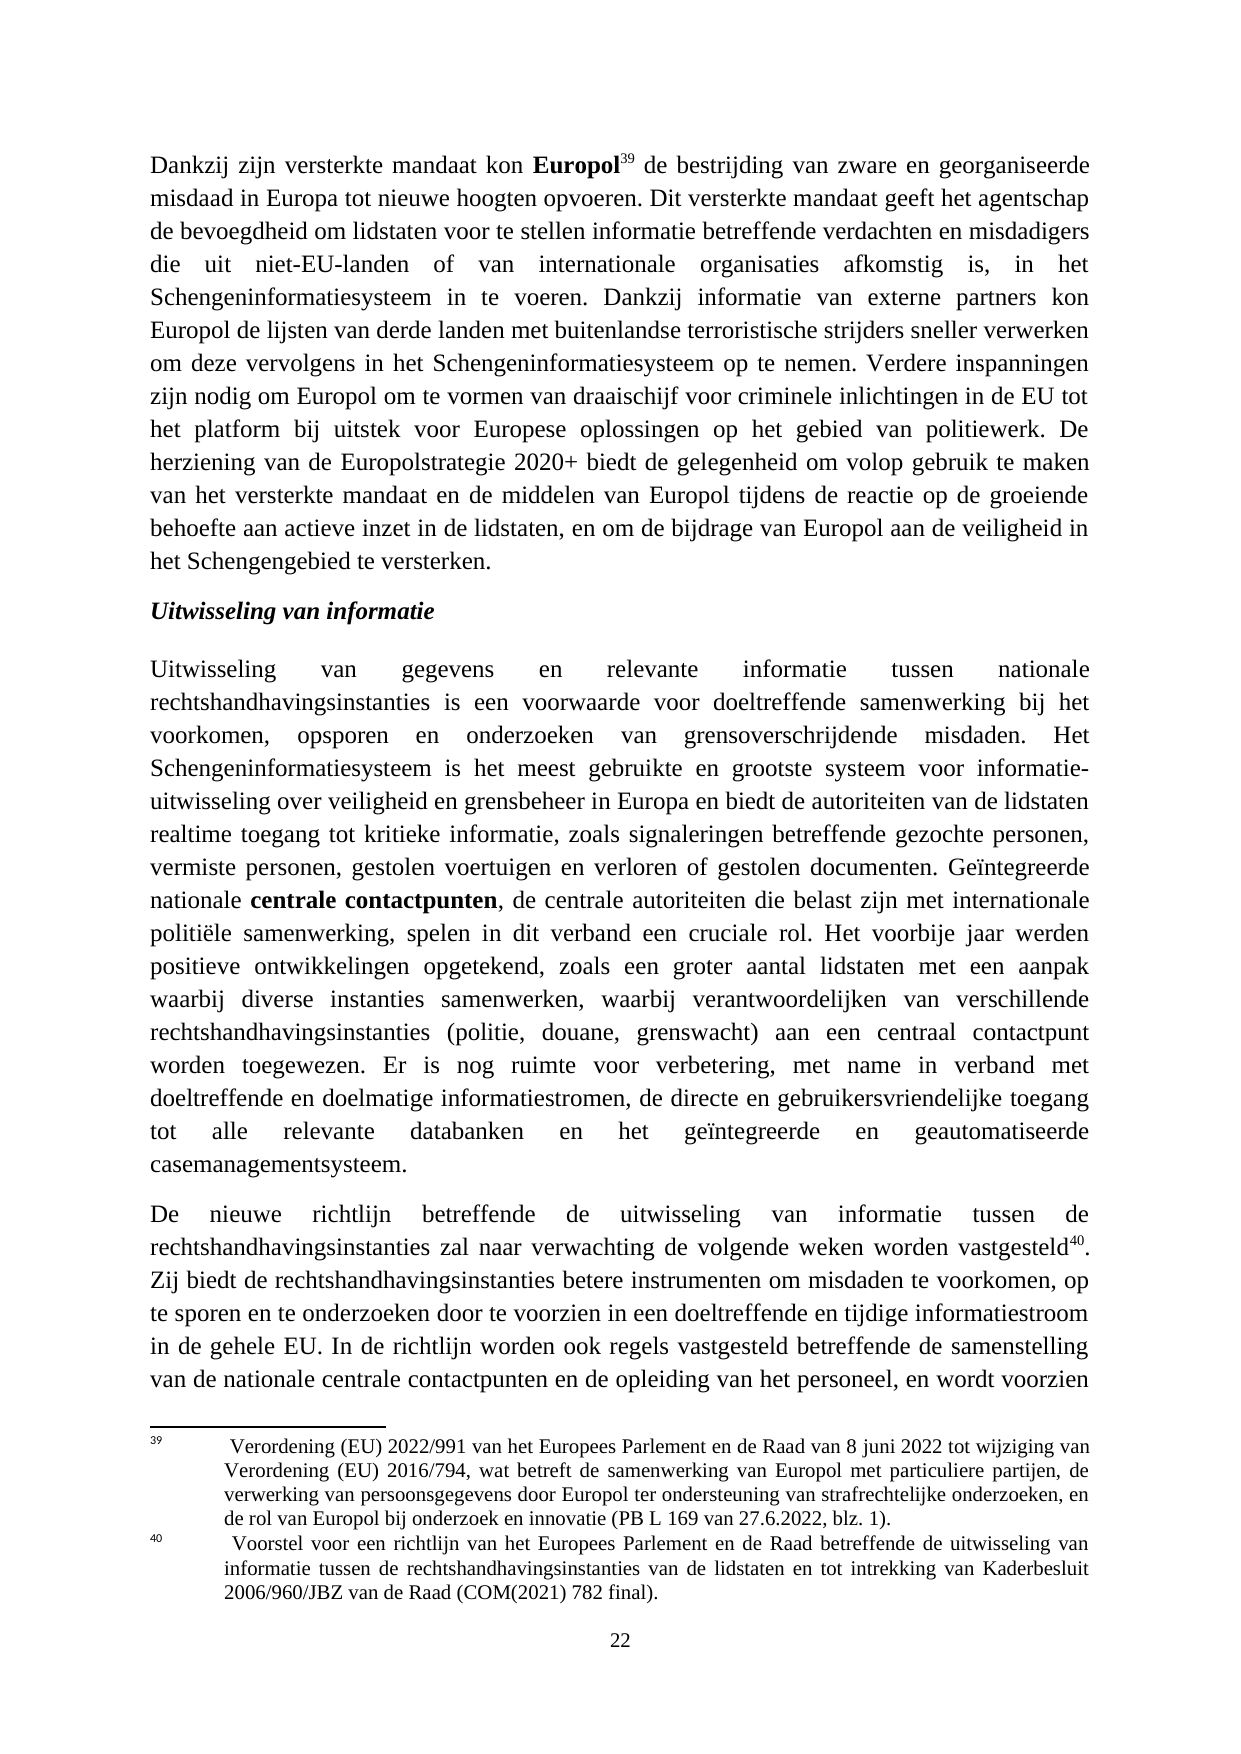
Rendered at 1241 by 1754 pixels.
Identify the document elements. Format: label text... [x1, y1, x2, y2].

text Dankzij zijn versterkte mandaat kon Europol de bestrijding van zware en georganiseerde misdaad in Europa tot nieuwe hoogten opvoeren. Dit versterkte mandaat geeft het agentschap de bevoegdheid om lidstaten voor te stellen informatie betreffende verdachten en misdadigers die uit niet-EU-landen of van internationale organisaties afkomstig is, in het Schengeninformatiesysteem in te voeren. Dankzij informatie van externe partners kon Europol de lijsten van derde landen met buitenlandse terroristische strijders sneller verwerken om deze vervolgens in het Schengeninformatiesysteem op te nemen. Verdere inspanningen zijn nodig om Europol om te vormen van draaischijf voor criminele inlichtingen in de EU tot het platform bij uitstek voor Europese oplossingen op het gebied van politiewerk. De herziening van de Europolstrategie 2020+ biedt de gelegenheid om volop gebruik te maken van het versterkte mandaat en de middelen van Europol tijdens de reactie op de groeiende behoefte aan actieve inzet in de lidstaten, en om de bijdrage van Europol aan de veiligheid in het Schengengebied te versterken. [150, 150, 1090, 575]
text Uitwisseling van informatie [150, 596, 1090, 625]
text Uitwisseling van gegevens en relevante informatie tussen nationale rechtshandhavingsinstanties is een voorwaarde voor doeltreffende samenwerking bij het voorkomen, opsporen en onderzoeken van grensoverschrijdende misdaden. Het Schengeninformatiesysteem is het meest gebruikte en grootste systeem voor informatie-uitwisseling over veiligheid en grensbeheer in Europa en biedt de autoriteiten van de lidstaten realtime toegang tot kritieke informatie, zoals signaleringen betreffende gezochte personen, vermiste personen, gestolen voertuigen en verloren of gestolen documenten. Geïntegreerde nationale centrale contactpunten, de centrale autoriteiten die belast zijn met internationale politiële samenwerking, spelen in dit verband een cruciale rol. Het voorbije jaar werden positieve ontwikkelingen opgetekend, zoals een groter aantal lidstaten met een aanpak waarbij diverse instanties samenwerken, waarbij verantwoordelijken van verschillende rechtshandhavingsinstanties (politie, douane, grenswacht) aan een centraal contactpunt worden toegewezen. Er is nog ruimte voor verbetering, met name in verband met doeltreffende en doelmatige informatiestromen, de directe en gebruikersvriendelijke toegang tot alle relevante databanken en het geïntegreerde en geautomatiseerde casemanagementsysteem. [150, 654, 1090, 1178]
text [150, 1199, 1090, 1393]
